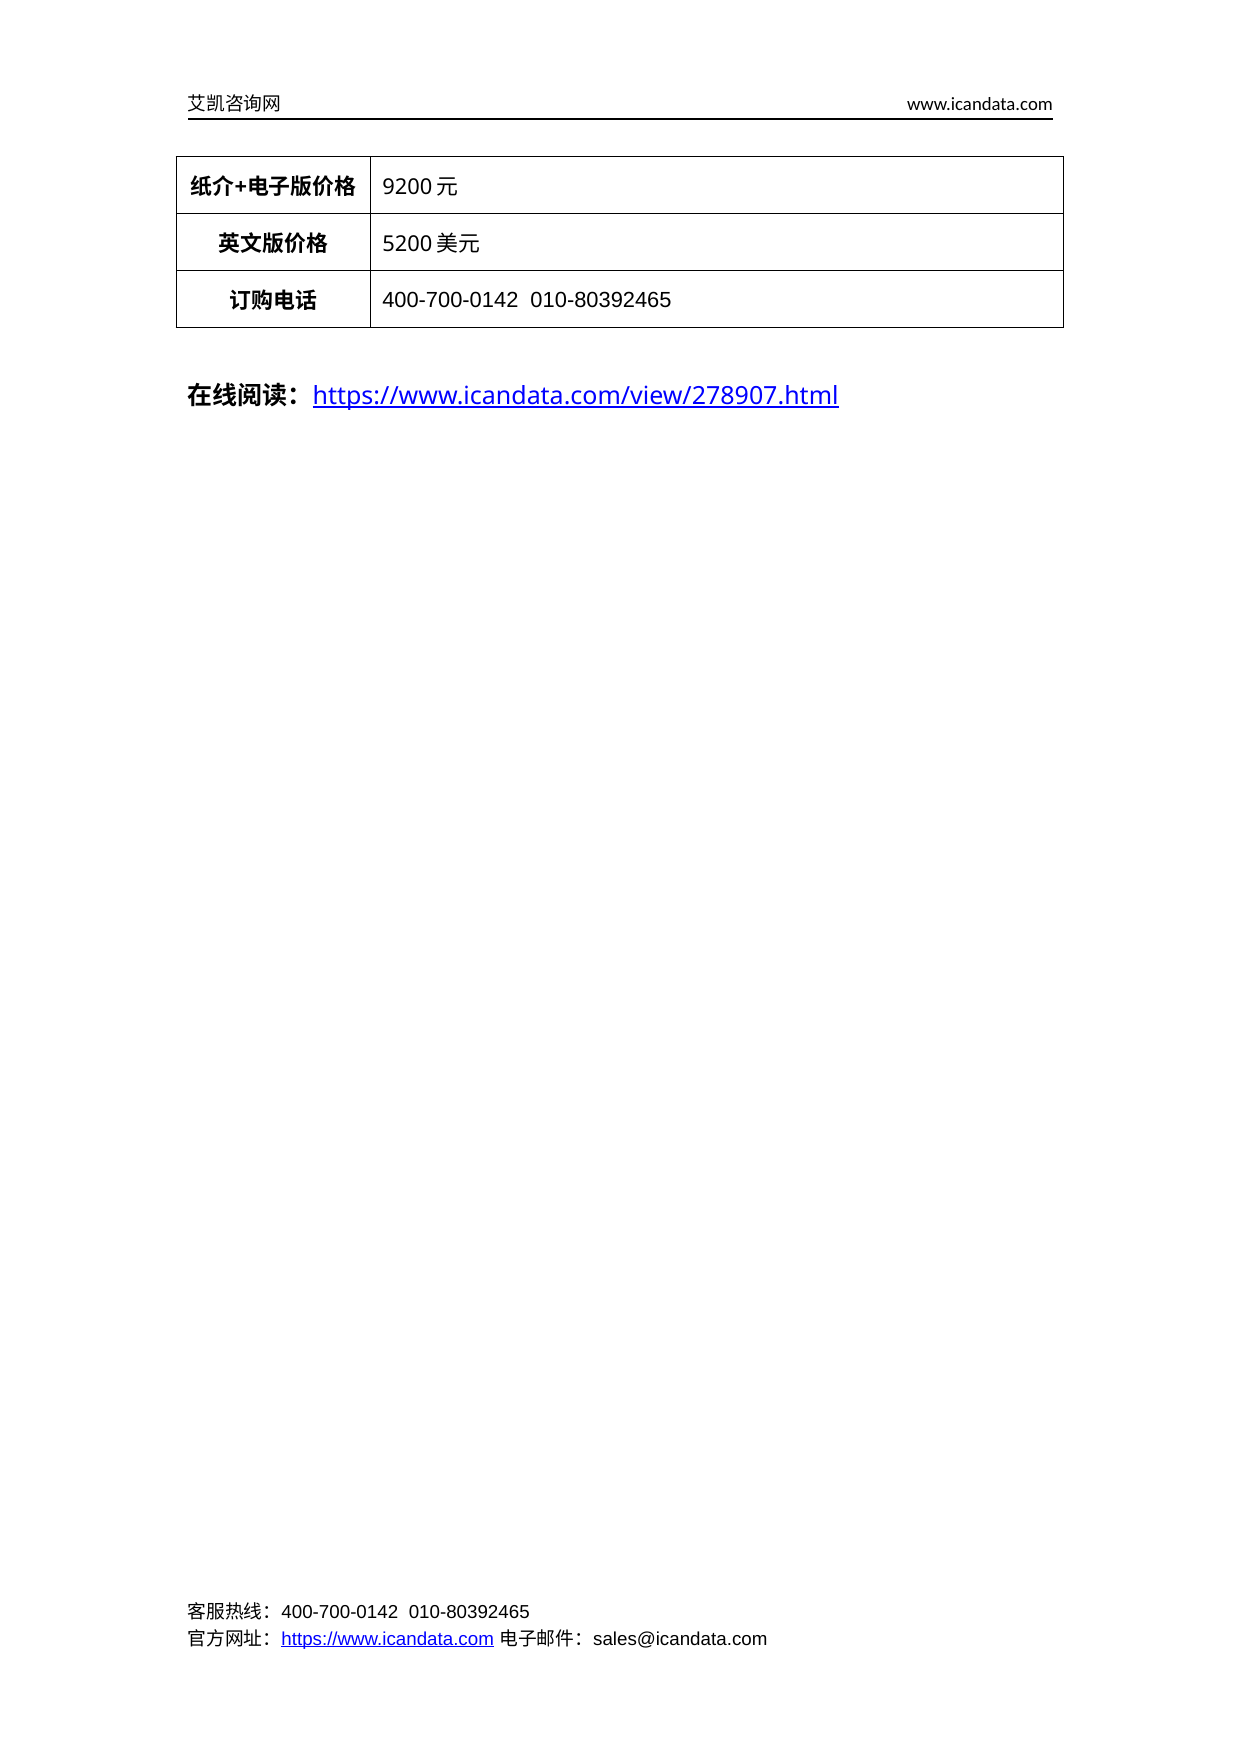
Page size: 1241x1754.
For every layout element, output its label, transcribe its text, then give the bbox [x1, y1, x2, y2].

table_cell 英文版价格 [177, 214, 370, 270]
text 在线阅读：https://www.icandata.com/view/278907.html [187, 361, 1053, 426]
table_cell 9200元 [371, 157, 1063, 213]
table_cell 订购电话 [177, 271, 370, 327]
table_cell 400-700-0142 010-80392465 [371, 271, 1063, 327]
table_cell 5200美元 [371, 214, 1063, 270]
table_cell 纸介+电子版价格 [177, 157, 370, 213]
